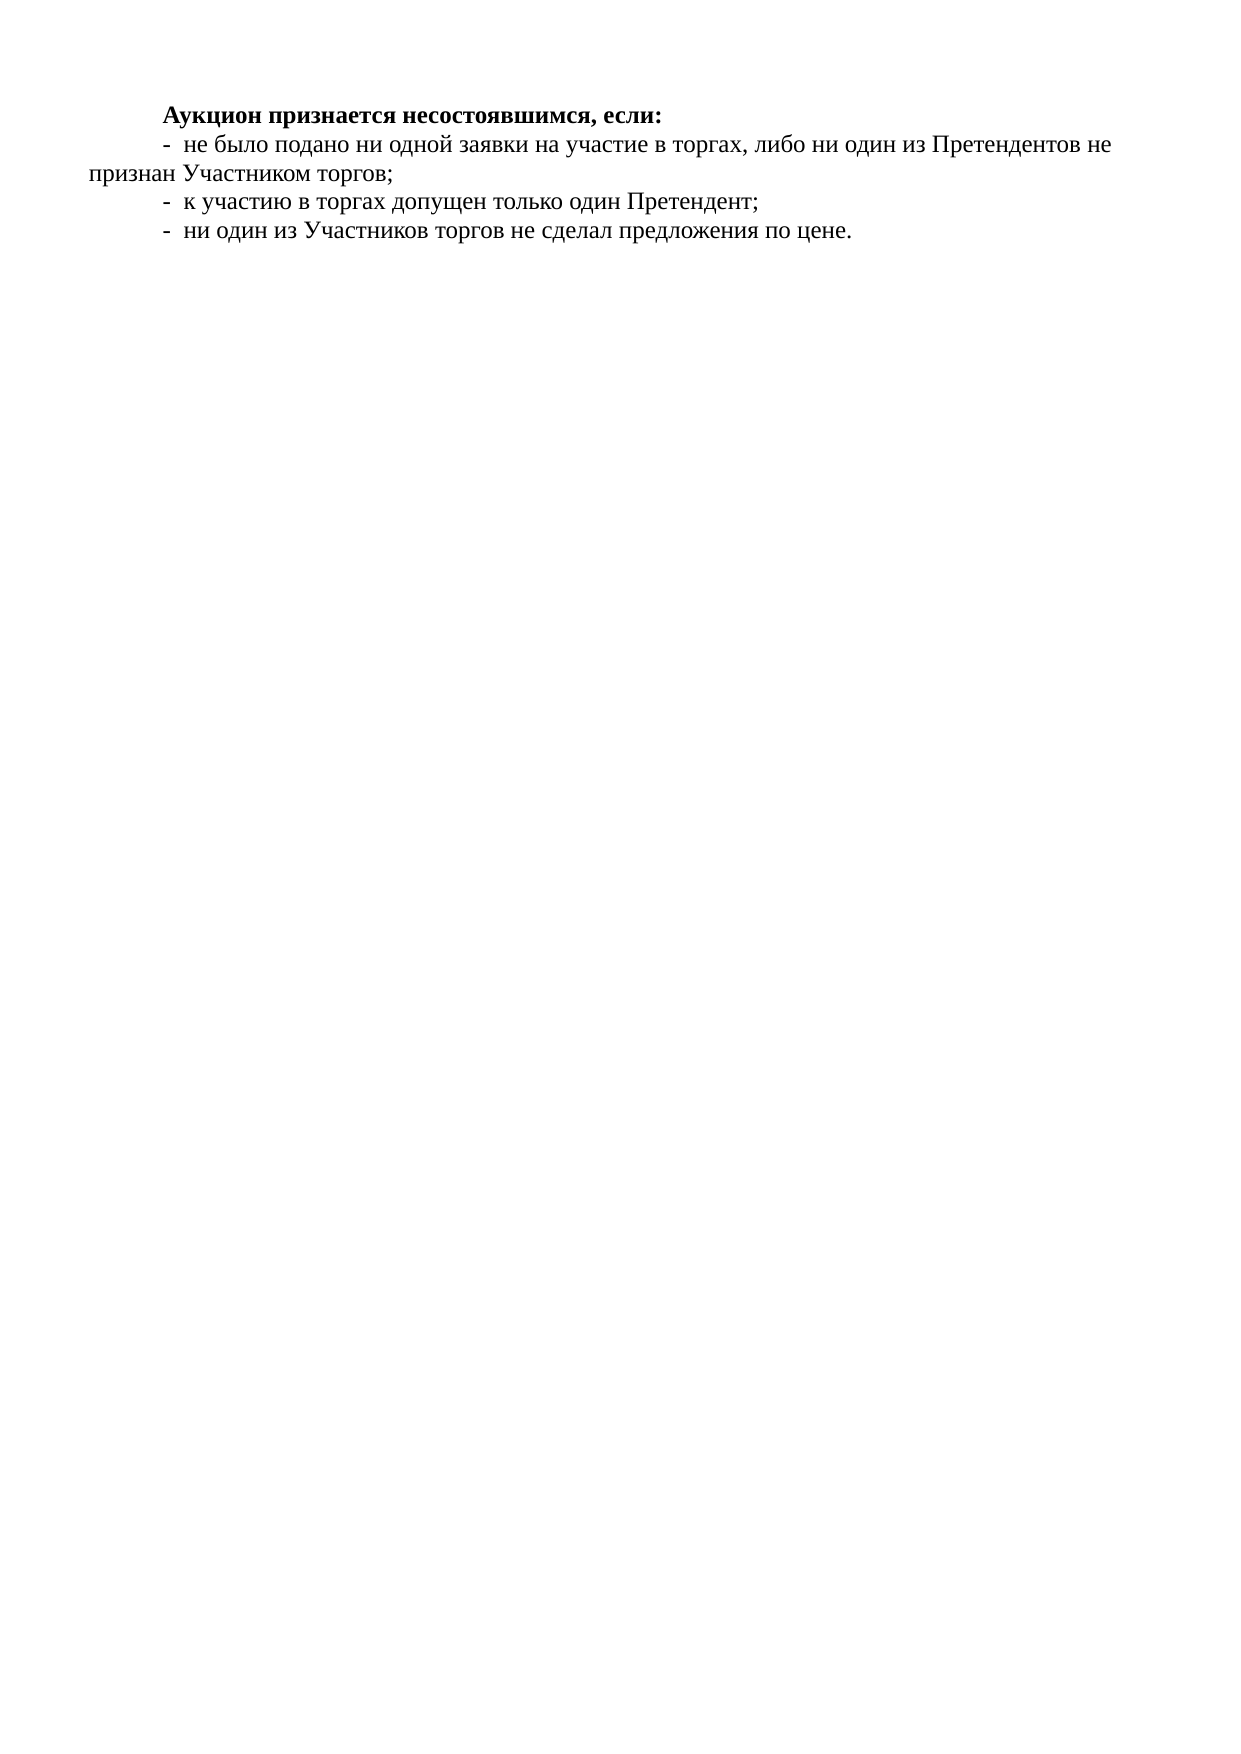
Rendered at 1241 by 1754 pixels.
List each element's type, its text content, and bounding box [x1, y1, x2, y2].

text Аукцион признается несостоявшимся, если: [89, 100, 1181, 129]
text - ни один из Участников торгов не сделал предложения по цене. [89, 215, 1181, 244]
text - к участию в торгах допущен только один Претендент; [89, 186, 1181, 215]
text - не было подано ни одной заявки на участие в торгах, либо ни один из Претендентов не признан Участником торгов; [89, 129, 1181, 186]
